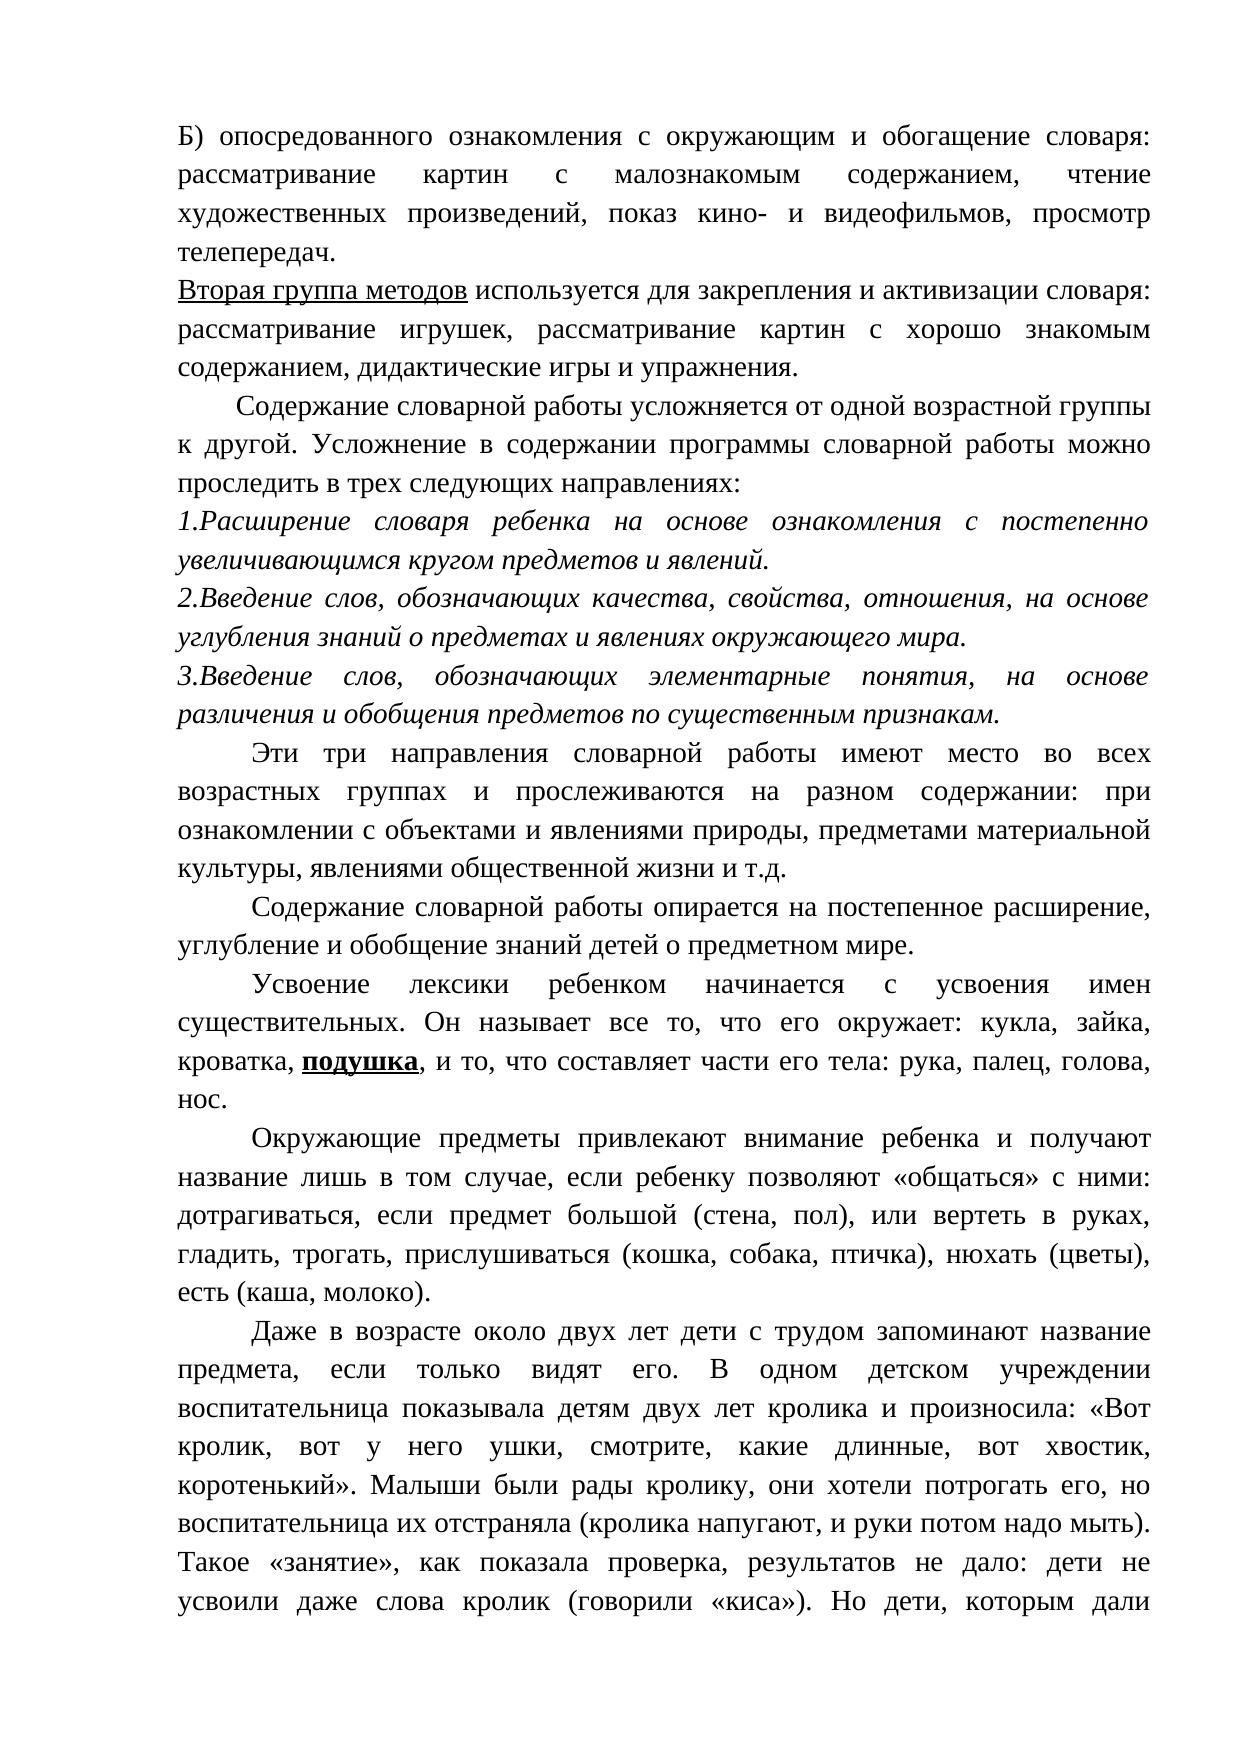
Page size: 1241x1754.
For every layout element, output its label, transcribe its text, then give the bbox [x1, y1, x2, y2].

text 1.Расширение словаря ребенка на основе ознакомления с постепенно увеличивающимся кругом предметов и явлений. [177, 503, 1152, 576]
text Эти три направления словарной работы имеют место во всех возрастных группах и прослеживаются на разном содержании: при ознакомлении с объектами и явлениями природы, предметами материальной культуры, явлениями общественной жизни и т.д. [177, 735, 1152, 884]
text Б) опосредованного ознакомления с окружающим и обогащение словаря: рассматривание картин с малознакомым содержанием, чтение художественных произведений, показ кино- и видеофильмов, просмотр телепередач. [177, 118, 1152, 267]
text 3.Введение слов, обозначающих элементарные понятия, на основе различения и обобщения предметов по существенным признакам. [177, 658, 1152, 730]
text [177, 1313, 1152, 1616]
text Содержание словарной работы опирается на постепенное расширение, углубление и обобщение знаний детей о предметном мире. [177, 889, 1152, 961]
text 2.Введение слов, обозначающих качества, свойства, отношения, на основе углубления знаний о предметах и явлениях окружающего мира. [177, 581, 1152, 653]
text Содержание словарной работы усложняется от одной возрастной группы к другой. Усложнение в содержании программы словарной работы можно проследить в трех следующих направлениях: [177, 388, 1152, 498]
text Усвоение лексики ребенком начинается с усвоения имен существительных. Он называет все то, что его окружает: кукла, зайка, кроватка, подушка, и то, что составляет части его тела: рука, палец, голова, нос. [177, 966, 1152, 1115]
text Вторая группа методов используется для закрепления и активизации словаря: рассматривание игрушек, рассматривание картин с хорошо знакомым содержанием, дидактические игры и упражнения. [177, 272, 1152, 383]
text Окружающие предметы привлекают внимание ребенка и получают название лишь в том случае, если ребенку позволяют «общаться» с ними: дотрагиваться, если предмет большой (стена, пол), или вертеть в руках, гладить, трогать, прислушиваться (кошка, собака, птичка), нюхать (цветы), есть (каша, молоко). [177, 1120, 1152, 1308]
